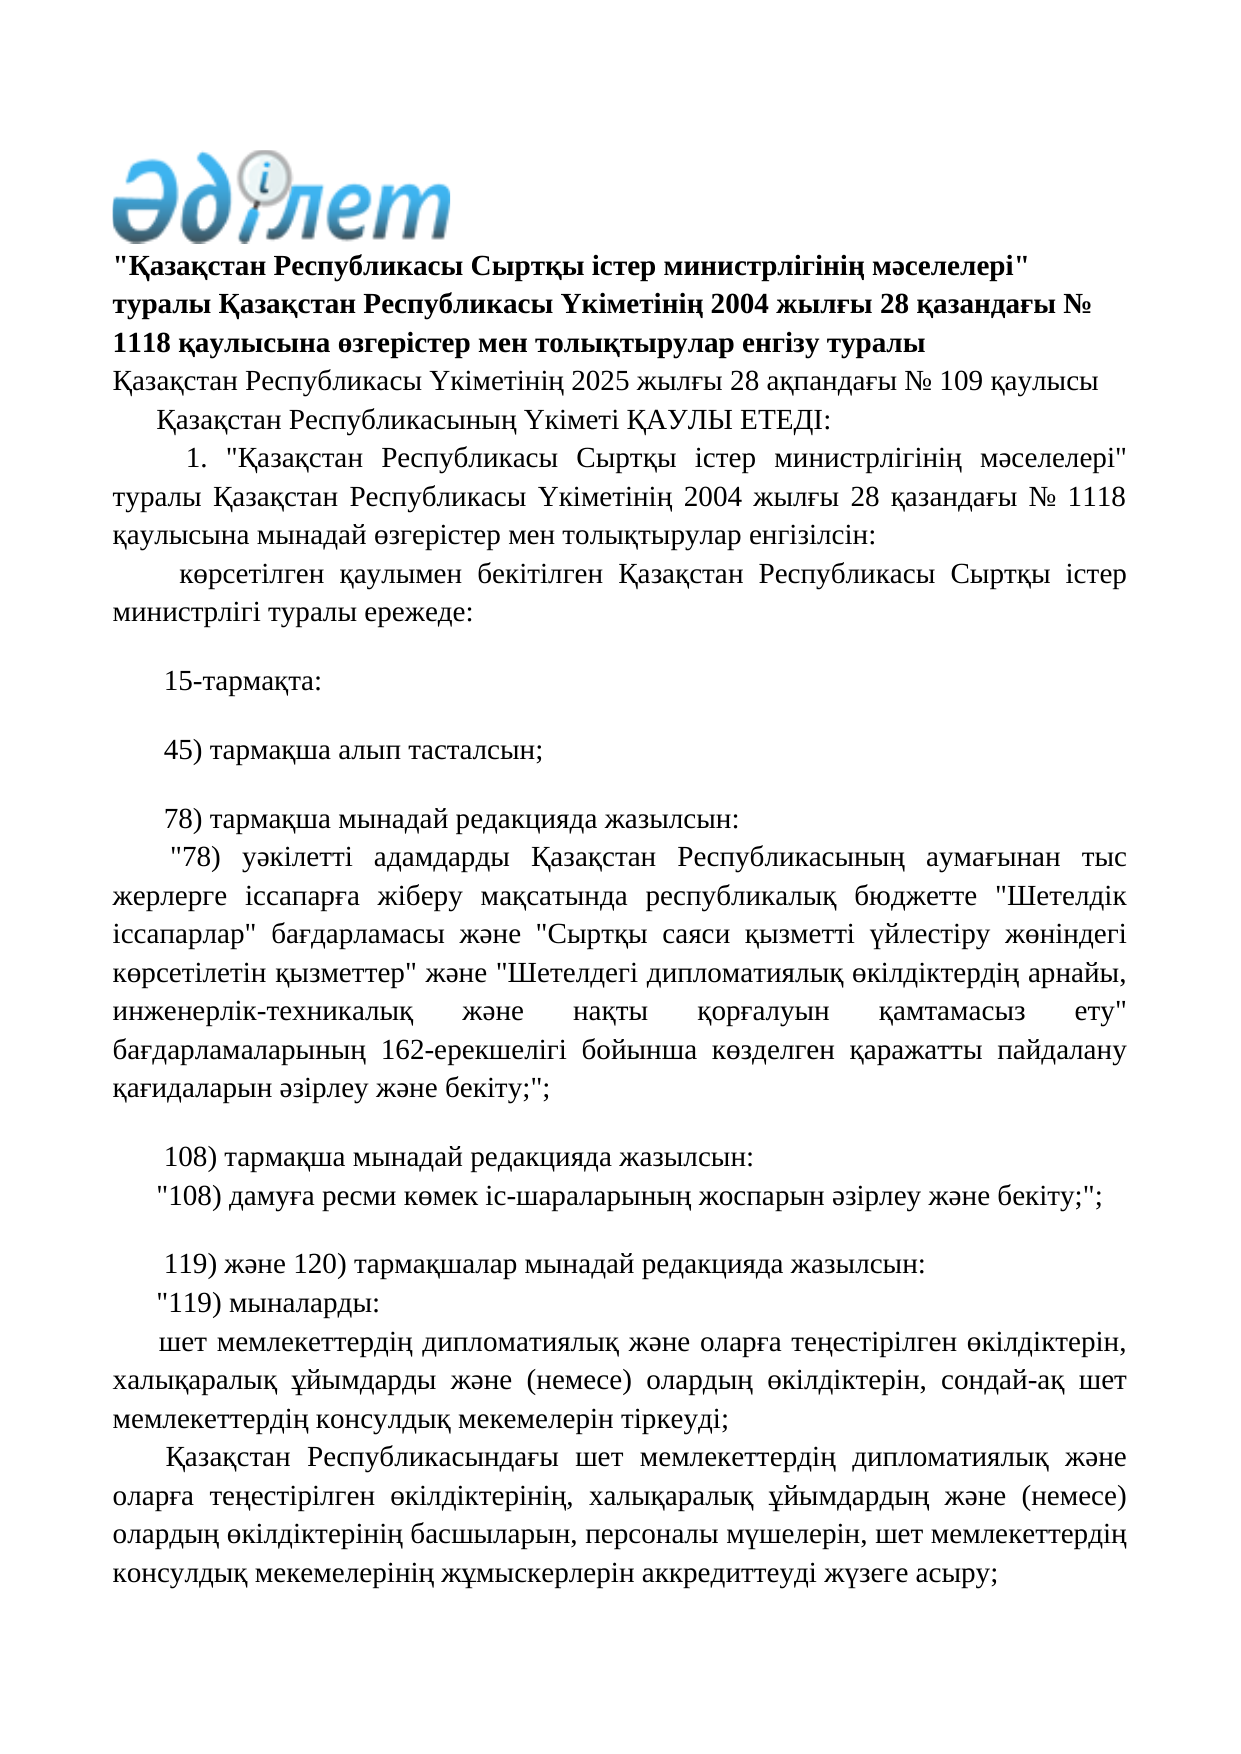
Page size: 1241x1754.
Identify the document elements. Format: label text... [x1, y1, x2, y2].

picture [112, 150, 451, 244]
text "Қазақстан Республикасы Сыртқы істер министрлігінің мәселелері" туралы Қазақстан Республикасы Үкіметінің 2004 жылғы 28 қазандағы № 1118 қаулысына өзгерістер мен толықтырулар енгізу туралы [112, 248, 1128, 358]
text 108) тармақша мынадай редакцияда жазылсын: [112, 1139, 1128, 1173]
text Қазақстан Республикасындағы шет мемлекеттердің дипломатиялық және оларға теңестірілген өкілдіктерінің, халықаралық ұйымдардың және (немесе) олардың өкілдіктерінің басшыларын, персоналы мүшелерін, шет мемлекеттердің консулдық мекемелерінің жұмыскерлерін аккредиттеуді жүзеге асыру; [112, 1439, 1128, 1588]
text Қазақстан Республикасының Үкіметі ҚАУЛЫ ЕТЕДІ: [112, 402, 1128, 435]
text 15-тармақта: [112, 663, 1128, 697]
text көрсетілген қаулымен бекітілген Қазақстан Республикасы Сыртқы істер министрлігі туралы ережеде: [112, 556, 1128, 628]
text 78) тармақша мынадай редакцияда жазылсын: [112, 801, 1128, 834]
text Қазақстан Республикасы Үкіметінің 2025 жылғы 28 ақпандағы № 109 қаулысы [112, 363, 1128, 397]
text 45) тармақша алып тасталсын; [112, 732, 1128, 766]
text "78) уәкілетті адамдарды Қазақстан Республикасының аумағынан тыс жерлерге іссапарға жіберу мақсатында республикалық бюджетте "Шетелдік іссапарлар" бағдарламасы және "Сыртқы саяси қызметті үйлестіру жөніндегі көрсетілетін қызметтер" және "Шетелдегі дипломатиялық өкілдіктердің арнайы, инженерлік-техникалық және нақты қорғалуын қамтамасыз ету" бағдарламаларының 162-ерекшелігі бойынша көзделген қаражатты пайдалану қағидаларын әзірлеу және бекіту;"; [112, 839, 1128, 1104]
text шет мемлекеттердің дипломатиялық және оларға теңестірілген өкілдіктерін, халықаралық ұйымдарды және (немесе) олардың өкілдіктерін, сондай-ақ шет мемлекеттердің консулдық мекемелерін тіркеуді; [112, 1324, 1128, 1434]
text "119) мыналарды: [112, 1285, 1128, 1319]
text 1. "Қазақстан Республикасы Сыртқы істер министрлігінің мәселелері" туралы Қазақстан Республикасы Үкіметінің 2004 жылғы 28 қазандағы № 1118 қаулысына мынадай өзгерістер мен толықтырулар енгізілсін: [112, 440, 1128, 551]
text 119) және 120) тармақшалар мынадай редакцияда жазылсын: [112, 1247, 1128, 1280]
text "108) дамуға ресми көмек іс-шараларының жоспарын әзірлеу және бекіту;"; [112, 1178, 1128, 1211]
